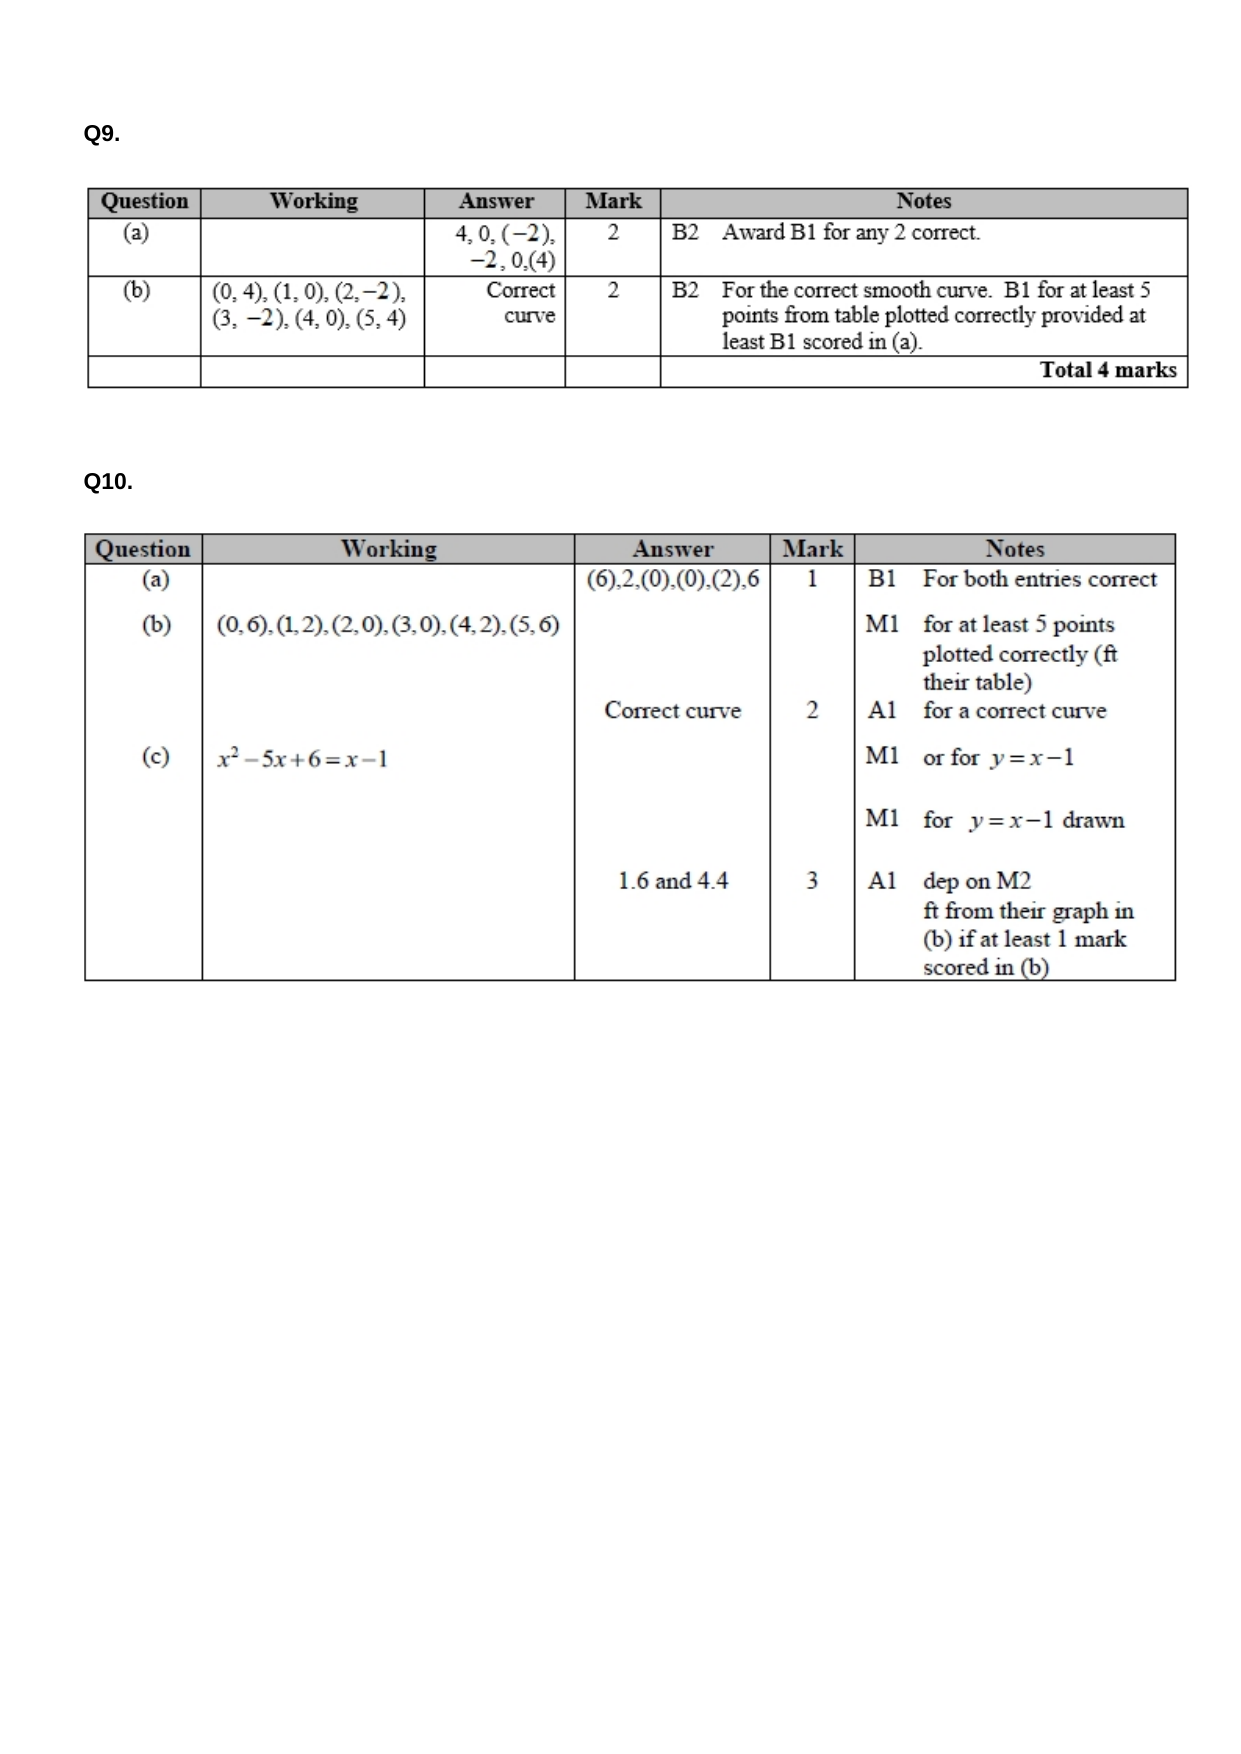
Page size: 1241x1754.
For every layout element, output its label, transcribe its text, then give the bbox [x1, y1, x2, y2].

text Q9. [83, 120, 1157, 173]
picture [83, 532, 1178, 983]
text Q10. [83, 468, 1157, 521]
picture [83, 185, 1192, 390]
